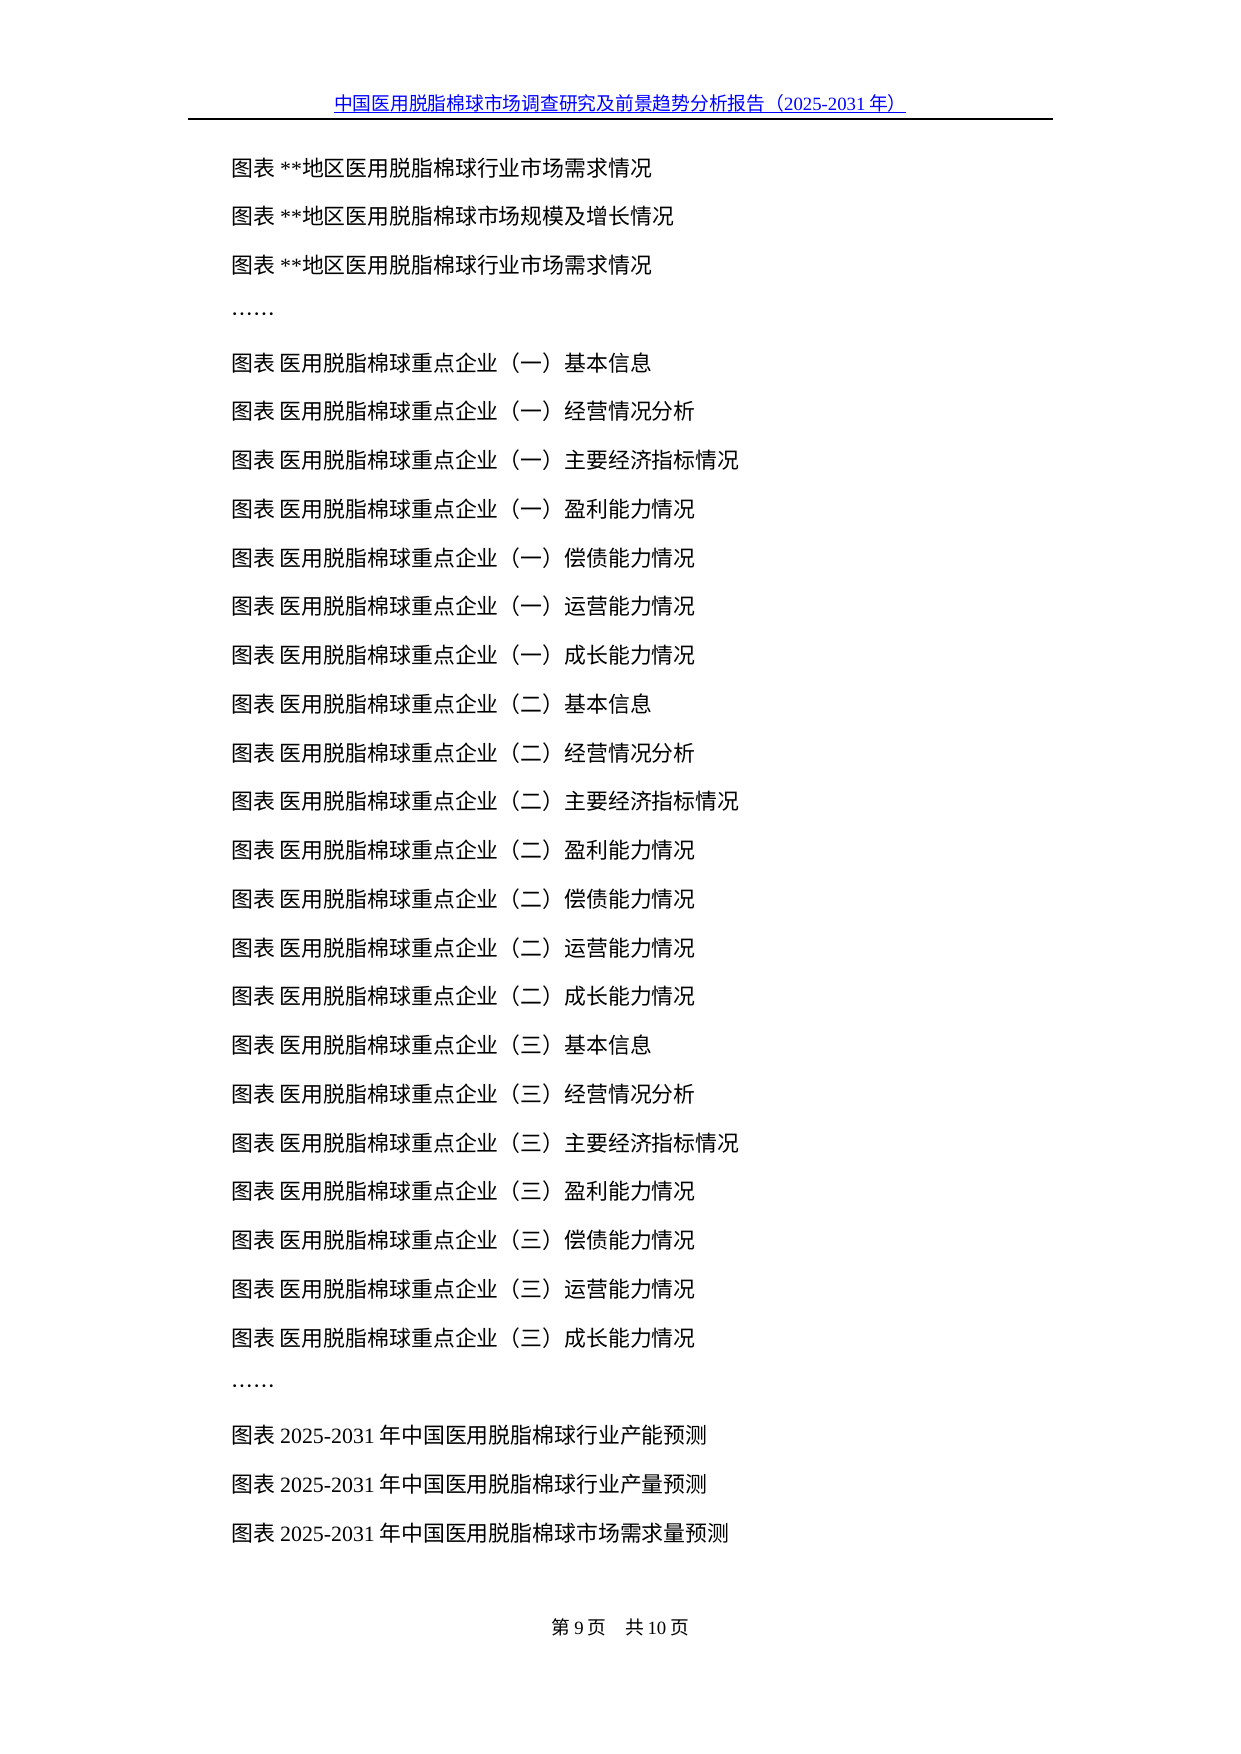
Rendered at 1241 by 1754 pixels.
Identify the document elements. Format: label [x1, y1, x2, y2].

text [187, 150, 1053, 1548]
